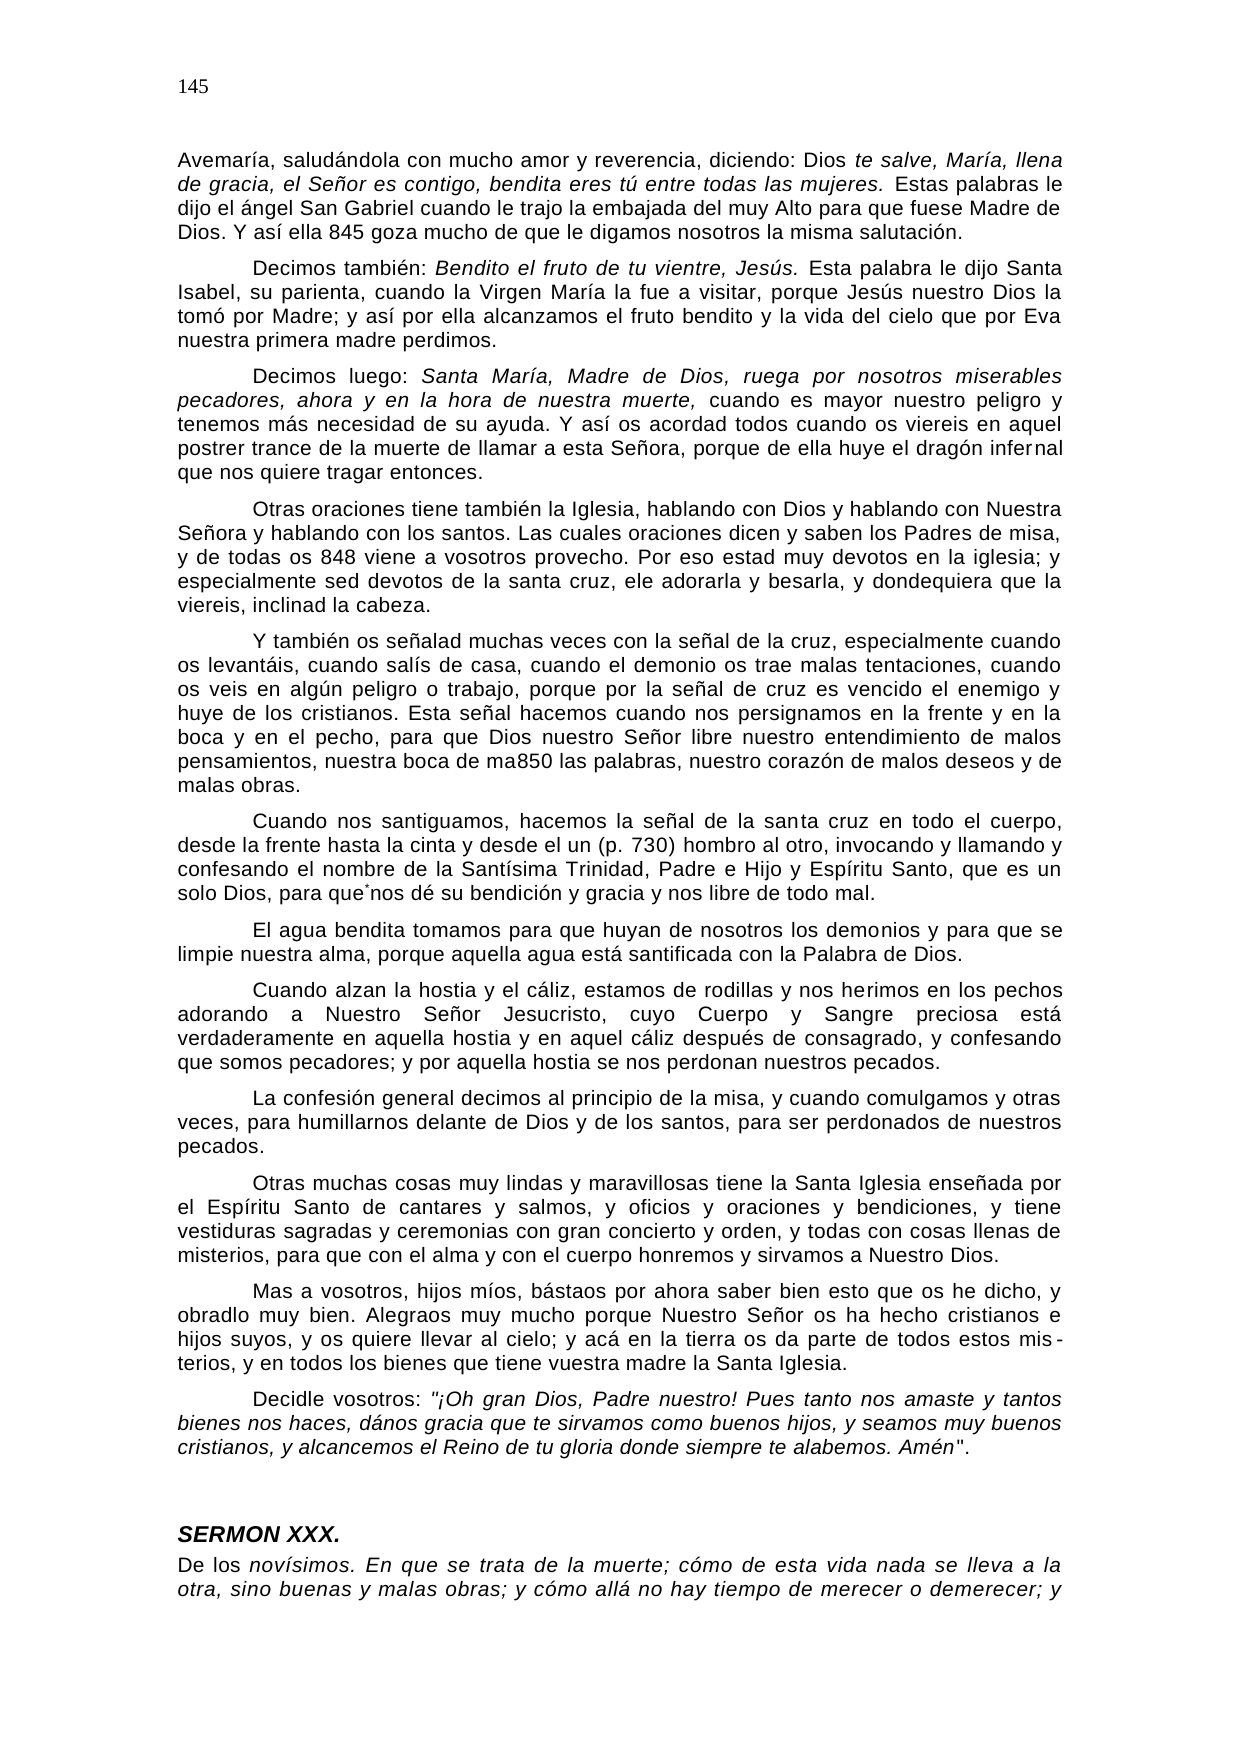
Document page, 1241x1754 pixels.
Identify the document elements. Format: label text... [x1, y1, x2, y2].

text Decimos luego: Santa María, Madre de Dios, ruega por nosotros miserables pecadores, ahora y en la hora de nuestra muerte, cuando es mayor nuestro peligro y tenemos más necesidad de su ayuda. Y así os acordad todos cuando os viereis en aquel postrer trance de la muerte de llamar a esta Señora, porque de ella huye el dragón infernal que nos quiere tragar entonces. [177, 364, 1063, 484]
text Cuando alzan la hostia y el cáliz, estamos de rodillas y nos herimos en los pechos adorando a Nuestro Señor Jesucristo, cuyo Cuerpo y Sangre preciosa está verdaderamente en aquella hostia y en aquel cáliz después de consagrado, y confesando que somos pecadores; y por aquella hostia se nos perdonan nuestros pecados. [177, 978, 1063, 1074]
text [177, 148, 1063, 243]
text El agua bendita tomamos para que huyan de nosotros los demonios y para que se limpie nuestra alma, porque aquella agua está santificada con la Palabra de Dios. [177, 917, 1063, 965]
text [177, 1553, 1063, 1601]
text Decidle vosotros: "¡Oh gran Dios, Padre nuestro! Pues tanto nos amaste y tantos bienes nos haces, dános gracia que te sirvamos como buenos hijos, y seamos muy buenos cristianos, y alcancemos el Reino de tu gloria donde siempre te alabemos. Amén". [177, 1387, 1063, 1459]
text Decimos también: Bendito el fruto de tu vientre, Jesús. Esta palabra le dijo Santa Isabel, su parienta, cuando la Virgen María la fue a visitar, porque Jesús nuestro Dios la tomó por Madre; y así por ella alcanzamos el fruto bendito y la vida del cielo que por Eva nuestra primera madre perdimos. [177, 256, 1063, 352]
text Cuando nos santiguamos, hacemos la señal de la santa cruz en todo el cuerpo, desde la frente hasta la cinta y desde el un (p. 730) hombro al otro, invocando y llamando y confesando el nombre de la Santísima Trinidad, Padre e Hijo y Espíritu Santo, que es un solo Dios, para que*nos dé su bendición y gracia y nos libre de todo mal. [177, 809, 1063, 905]
text Otras muchas cosas muy lindas y maravillosas tiene la Santa Iglesia enseñada por el Espíritu Santo de cantares y salmos, y oficios y oraciones y bendiciones, y tiene vestiduras sagradas y ceremonias con gran concierto y orden, y todas con cosas llenas de misterios, para que con el alma y con el cuerpo honremos y sirvamos a Nuestro Dios. [177, 1171, 1063, 1266]
text Y también os señalad muchas veces con la señal de la cruz, especialmente cuando os levantáis, cuando salís de casa, cuando el demonio os trae malas tentaciones, cuando os veis en algún peligro o trabajo, porque por la señal de cruz es vencido el enemigo y huye de los cristianos. Esta señal hacemos cuando nos persignamos en la frente y en la boca y en el pecho, para que Dios nuestro Señor libre nuestro entendimiento de malos pensamientos, nuestra boca de ma850 las palabras, nuestro corazón de malos deseos y de malas obras. [177, 629, 1063, 797]
text La confesión general decimos al principio de la misa, y cuando comulgamos y otras veces, para humillarnos delante de Dios y de los santos, para ser perdonados de nuestros pecados. [177, 1086, 1063, 1158]
text Mas a vosotros, hijos míos, bástaos por ahora saber bien esto que os he dicho, y obradlo muy bien. Alegraos muy mucho porque Nuestro Señor os ha hecho cristianos e hijos suyos, y os quiere llevar al cielo; y acá en la tierra os da parte de todos estos misterios, y en todos los bienes que tiene vuestra madre la Santa Iglesia. [177, 1279, 1063, 1375]
text Otras oraciones tiene también la Iglesia, hablando con Dios y hablando con Nuestra Señora y hablando con los santos. Las cuales oraciones dicen y saben los Padres de misa, y de todas os 848 viene a vosotros provecho. Por eso estad muy devotos en la iglesia; y especialmente sed devotos de la santa cruz, ele adorarla y besarla, y dondequiera que la viereis, inclinad la cabeza. [177, 497, 1063, 616]
subtitle SERMON XXX. [177, 1521, 1063, 1547]
